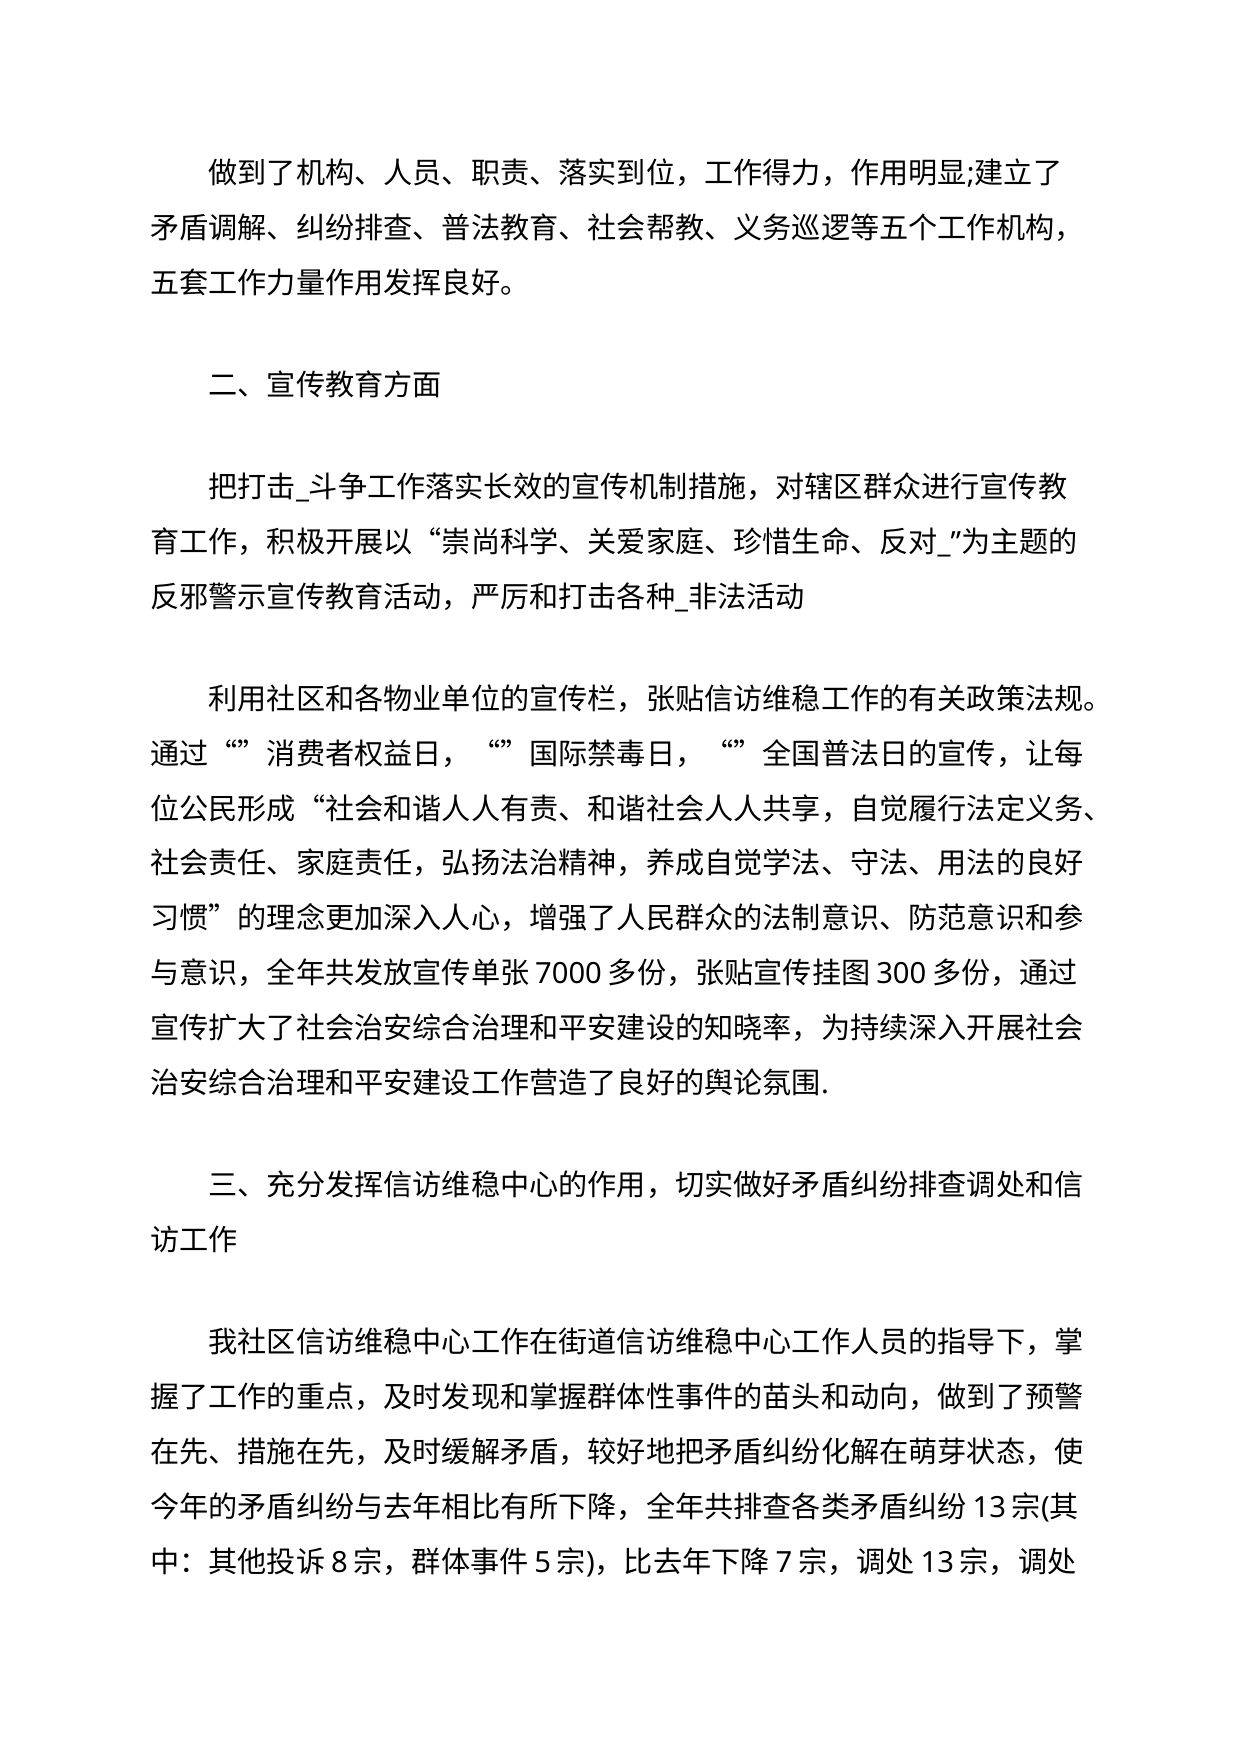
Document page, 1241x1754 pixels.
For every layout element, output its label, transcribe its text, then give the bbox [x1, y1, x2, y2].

text 做到了机构、人员、职责、落实到位，工作得力，作用明显;建立了矛盾调解、纠纷排查、普法教育、社会帮教、义务巡逻等五个工作机构，五套工作力量作用发挥良好。 [150, 150, 1090, 302]
text 二、宣传教育方面 [150, 362, 1090, 404]
text 把打击_斗争工作落实长效的宣传机制措施，对辖区群众进行宣传教育工作，积极开展以“崇尚科学、关爱家庭、珍惜生命、反对_”为主题的反邪警示宣传教育活动，严厉和打击各种_非法活动 [150, 463, 1090, 616]
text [150, 1318, 1090, 1581]
text 利用社区和各物业单位的宣传栏，张贴信访维稳工作的有关政策法规。通过“”消费者权益日，“”国际禁毒日，“”全国普法日的宣传，让每位公民形成“社会和谐人人有责、和谐社会人人共享，自觉履行法定义务、社会责任、家庭责任，弘扬法治精神，养成自觉学法、守法、用法的良好习惯”的理念更加深入人心，增强了人民群众的法制意识、防范意识和参与意识，全年共发放宣传单张7000多份，张贴宣传挂图300多份，通过宣传扩大了社会治安综合治理和平安建设的知晓率，为持续深入开展社会治安综合治理和平安建设工作营造了良好的舆论氛围. [150, 675, 1090, 1102]
text 三、充分发挥信访维稳中心的作用，切实做好矛盾纠纷排查调处和信访工作 [150, 1162, 1090, 1259]
